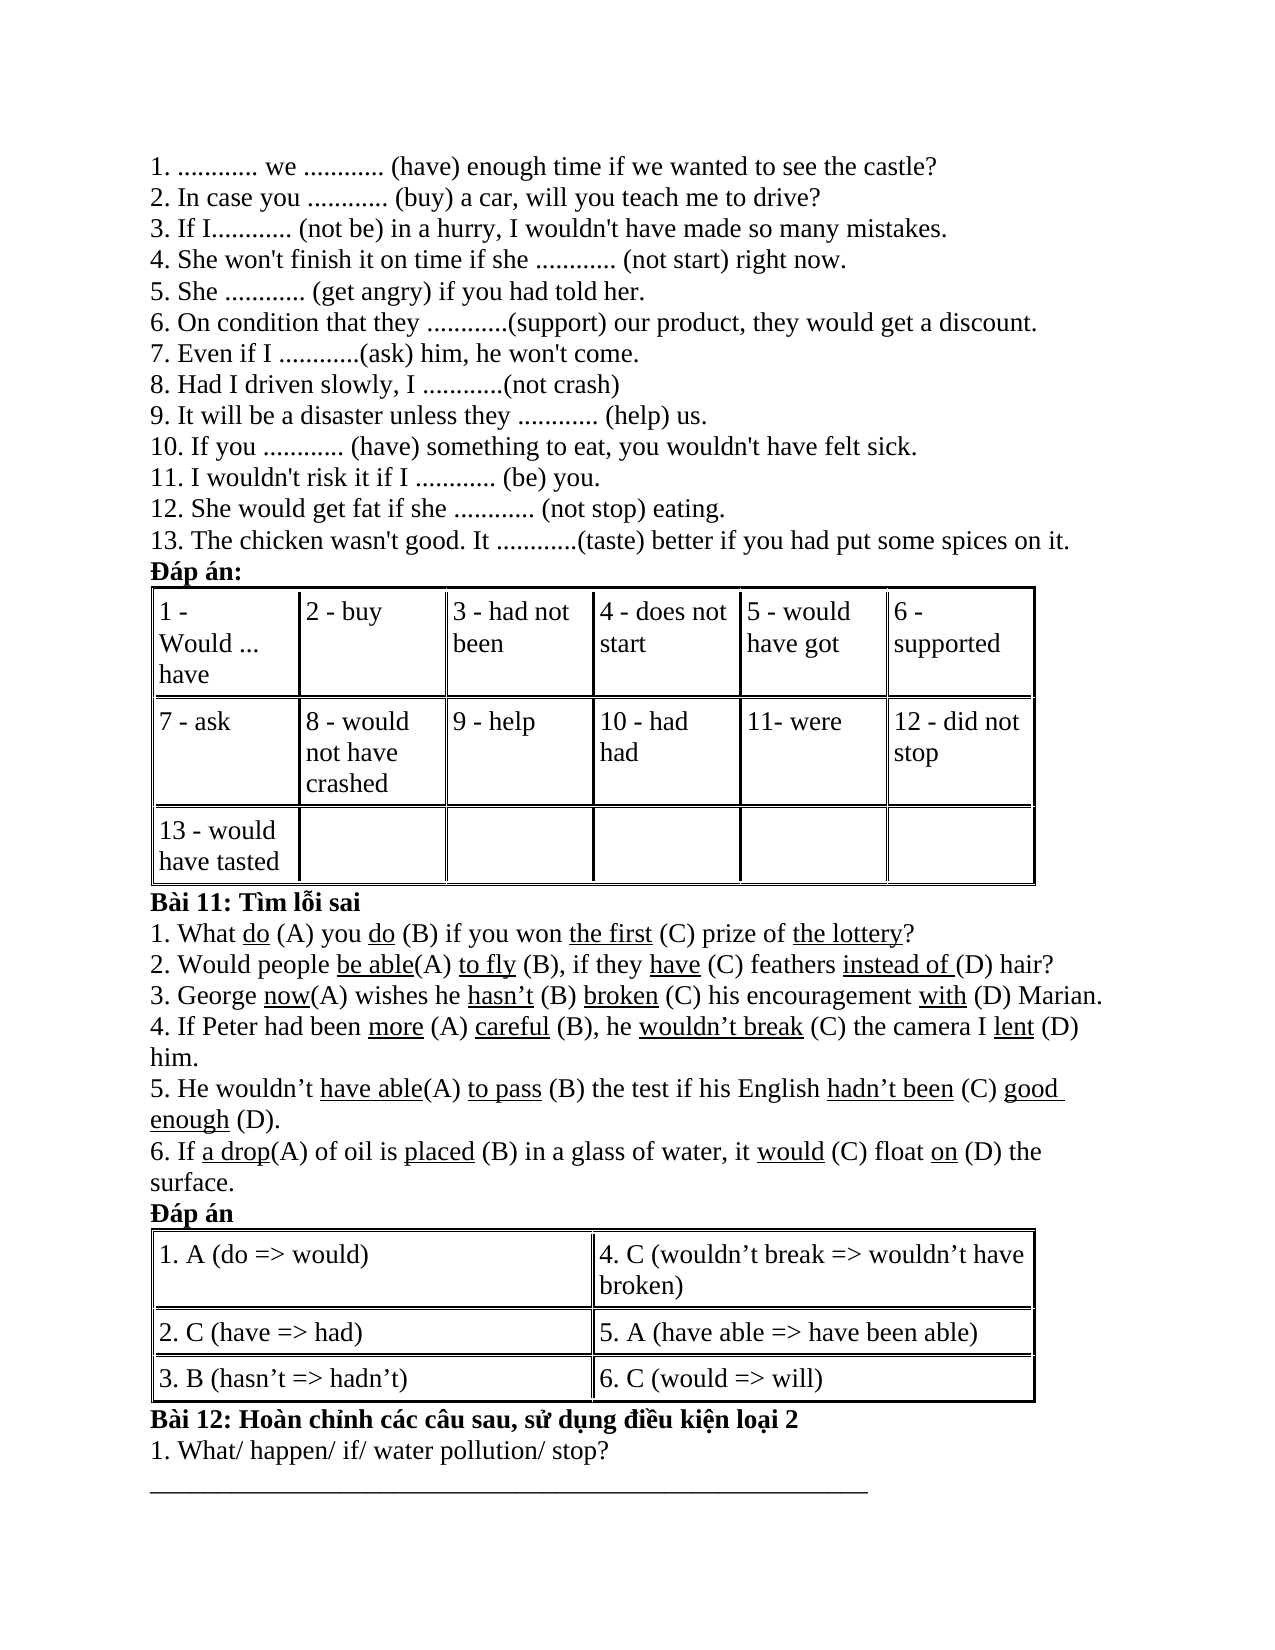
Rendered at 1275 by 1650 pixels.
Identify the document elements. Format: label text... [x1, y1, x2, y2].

table_cell [593, 808, 740, 882]
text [150, 1466, 1125, 1497]
text 6. On condition that they ............(support) our product, they would get a discount. [150, 306, 1125, 337]
table_cell [446, 808, 593, 882]
text 1. ............ we ............ (have) enough time if we wanted to see the castle? [150, 150, 1125, 181]
table_cell 2. C (have => had) [154, 1306, 591, 1353]
table_header 1 - Would ... have [154, 589, 299, 695]
text 9. It will be a disaster unless they ............ (help) us. [150, 399, 1125, 430]
table_header 1. A (do => would) [154, 1230, 593, 1306]
text 5. He wouldn’t have able(A) to pass (B) the test if his English hadn’t been (C) good enough (D). [150, 1072, 1125, 1135]
text 8. Had I driven slowly, I ............(not crash) [150, 368, 1125, 399]
text Đáp án [150, 1197, 1125, 1228]
table_cell 5. A (have able => have been able) [595, 1306, 1034, 1353]
text 6. If a drop(A) of oil is placed (B) in a glass of water, it would (C) float on (D) the surface. [150, 1135, 1125, 1197]
table_header 5 - would have got [740, 589, 887, 695]
text 13. The chicken wasn't good. It ............(taste) better if you had put some spices on it. [150, 524, 1125, 555]
table_cell 11- were [742, 699, 886, 804]
table_cell 8 - would not have crashed [301, 699, 445, 804]
table_cell 13 - would have tasted [154, 804, 299, 882]
table_header 4. C (wouldn’t break => wouldn’t have broken) [593, 1232, 1033, 1306]
table_cell 3. B (hasn’t => hadn’t) [154, 1353, 593, 1400]
text Đáp án: [150, 555, 1125, 586]
text 12. She would get fat if she ............ (not stop) eating. [150, 493, 1125, 524]
text 5. She ............ (get angry) if you had told her. [150, 274, 1125, 306]
text 7. Even if I ............(ask) him, he won't come. [150, 337, 1125, 368]
table_cell [299, 808, 446, 882]
table_cell 12 - did not stop [889, 695, 1034, 804]
table_cell 10 - had had [595, 699, 739, 804]
table_cell [740, 808, 887, 882]
table_cell 6. C (would => will) [593, 1353, 1034, 1400]
table_header 2 - buy [299, 589, 446, 695]
text 3. George now(A) wishes he hasn’t (B) broken (C) his encouragement with (D) Marian. [150, 979, 1125, 1010]
table_header 4 - does not start [593, 589, 740, 695]
table_cell 9 - help [448, 699, 592, 804]
text 4. She won't finish it on time if she ............ (not start) right now. [150, 243, 1125, 274]
text Bài 11: Tìm lỗi sai [150, 886, 1125, 917]
table_header 6 - supported [888, 589, 1033, 695]
table_header 3 - had not been [446, 589, 593, 695]
text 10. If you ............ (have) something to eat, you wouldn't have felt sick. [150, 430, 1125, 461]
text 2. In case you ............ (buy) a car, will you teach me to drive? [150, 181, 1125, 212]
text 2. Would people be able(A) to fly (B), if they have (C) feathers instead of (D) hair? [150, 948, 1125, 979]
text 11. I wouldn't risk it if I ............ (be) you. [150, 461, 1125, 493]
text 4. If Peter had been more (A) careful (B), he wouldn’t break (C) the camera I lent (D) him. [150, 1010, 1125, 1072]
table_cell [888, 804, 1034, 882]
text 3. If I............ (not be) in a hurry, I wouldn't have made so many mistakes. [150, 212, 1125, 243]
text 1. What/ happen/ if/ water pollution/ stop? [150, 1434, 1125, 1466]
text Bài 12: Hoàn chỉnh các câu sau, sử dụng điều kiện loại 2 [150, 1403, 1125, 1434]
text 1. What do (A) you do (B) if you won the first (C) prize of the lottery? [150, 917, 1125, 948]
table_cell 7 - ask [154, 695, 298, 804]
